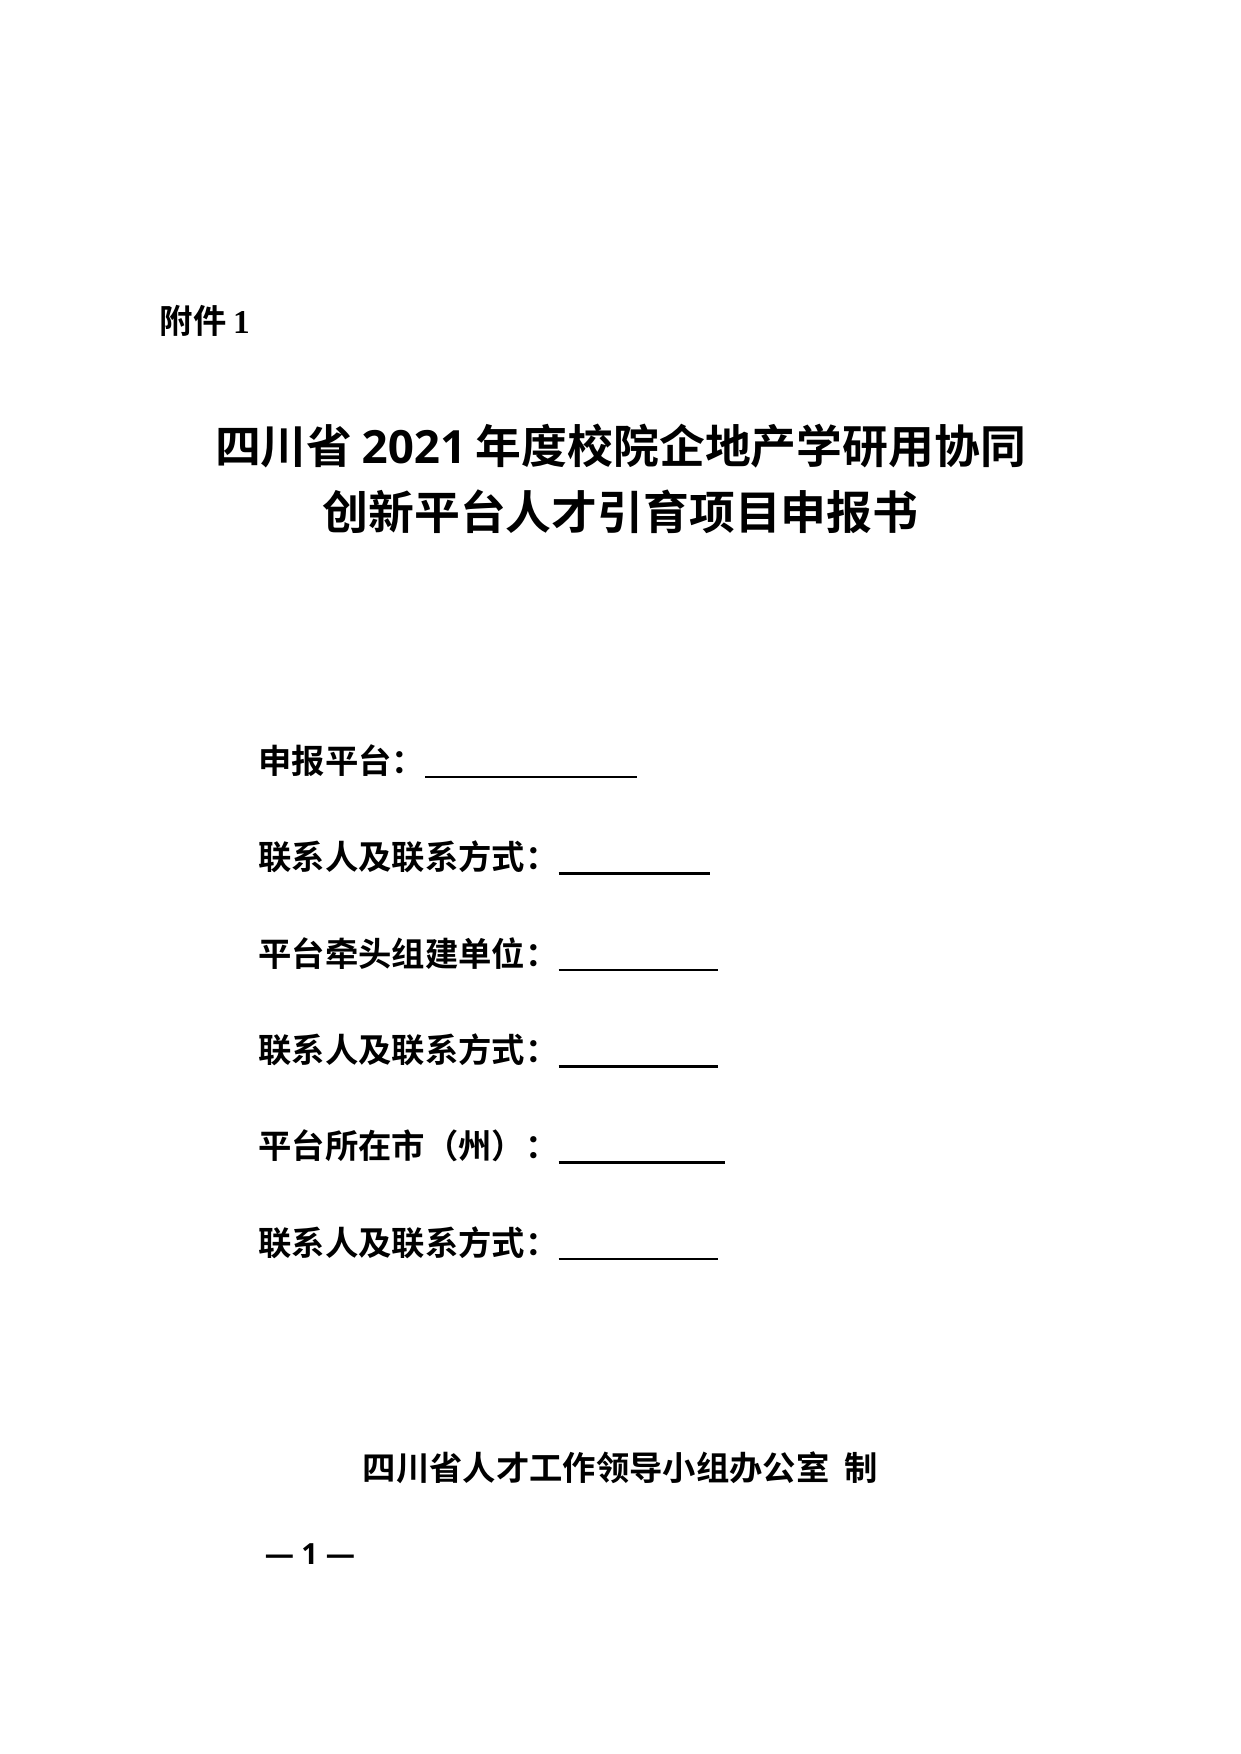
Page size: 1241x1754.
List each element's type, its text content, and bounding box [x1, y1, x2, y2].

text 创新平台人才引育项目申报书 [159, 477, 1081, 543]
text 四川省人才工作领导小组办公室 制 [159, 1428, 1081, 1493]
text 四川省2021年度校院企地产学研用协同 [159, 410, 1081, 477]
text 附件1 [159, 275, 1081, 348]
text 申报平台： [159, 734, 1081, 783]
text 平台所在市（州）： [159, 1120, 1081, 1168]
text 联系人及联系方式： [159, 1217, 1081, 1265]
text 平台牵头组建单位： [159, 927, 1081, 976]
text 联系人及联系方式： [159, 1024, 1081, 1072]
text 联系人及联系方式： [159, 831, 1081, 879]
